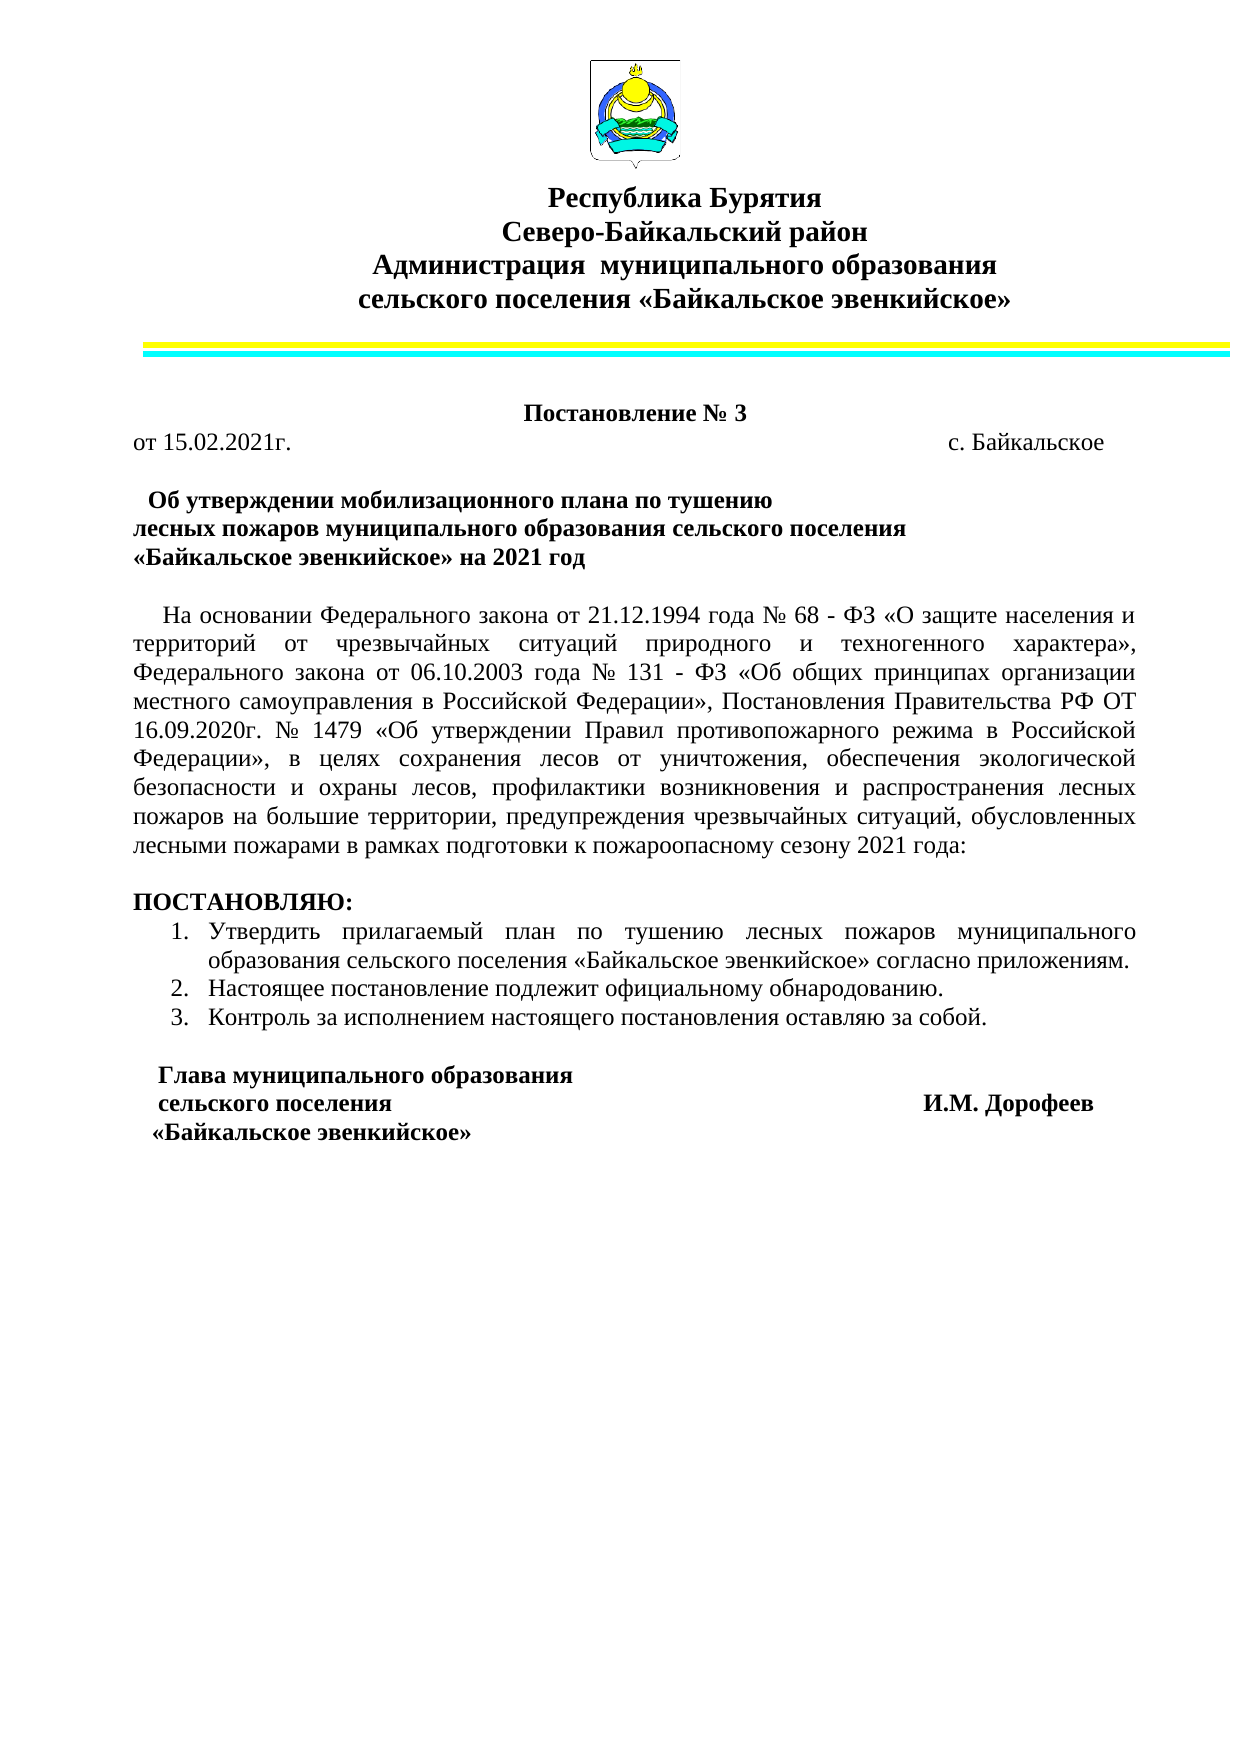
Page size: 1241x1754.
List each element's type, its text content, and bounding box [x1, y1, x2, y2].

text Об утверждении мобилизационного плана по тушению [133, 485, 1137, 513]
text Глава муниципального образования [133, 1060, 1137, 1088]
list Утвердить прилагаемый план по тушению лесных пожаров муниципального образования сельского поселения «Байкальское эвенкийское» согласно приложениям. [170, 916, 1137, 973]
text лесных пожаров муниципального образования сельского поселения [133, 513, 1137, 542]
text сельского поселения И.М. Дорофеев [133, 1088, 1137, 1117]
text «Байкальское эвенкийское» [133, 1117, 1137, 1146]
text ПОСТАНОВЛЯЮ: [133, 887, 1137, 916]
list Контроль за исполнением настоящего постановления оставляю за собой. [170, 1002, 1137, 1031]
text «Байкальское эвенкийское» на 2021 год [133, 542, 1137, 571]
text Постановление № 3 [133, 398, 1137, 427]
list Настоящее постановление подлежит официальному обнародованию. [170, 973, 1137, 1002]
text На основании Федерального закона от 21.12.1994 года № 68 - ФЗ «О защите населения и территорий от чрезвычайных ситуаций природного и техногенного характера», Федерального закона от 06.10.2003 года № 131 - ФЗ «Об общих принципах организации местного самоуправления в Российской Федерации», Постановления Правительства РФ ОТ 16.09.2020г. № 1479 «Об утверждении Правил противопожарного режима в Российской Федерации», в целях сохранения лесов от уничтожения, обеспечения экологической безопасности и охраны лесов, профилактики возникновения и распространения лесных пожаров на большие территории, предупреждения чрезвычайных ситуаций, обусловленных лесными пожарами в рамках подготовки к пожароопасному сезону 2021 года: [133, 600, 1137, 858]
text от 15.02.2021г. с. Байкальское [133, 427, 1137, 456]
